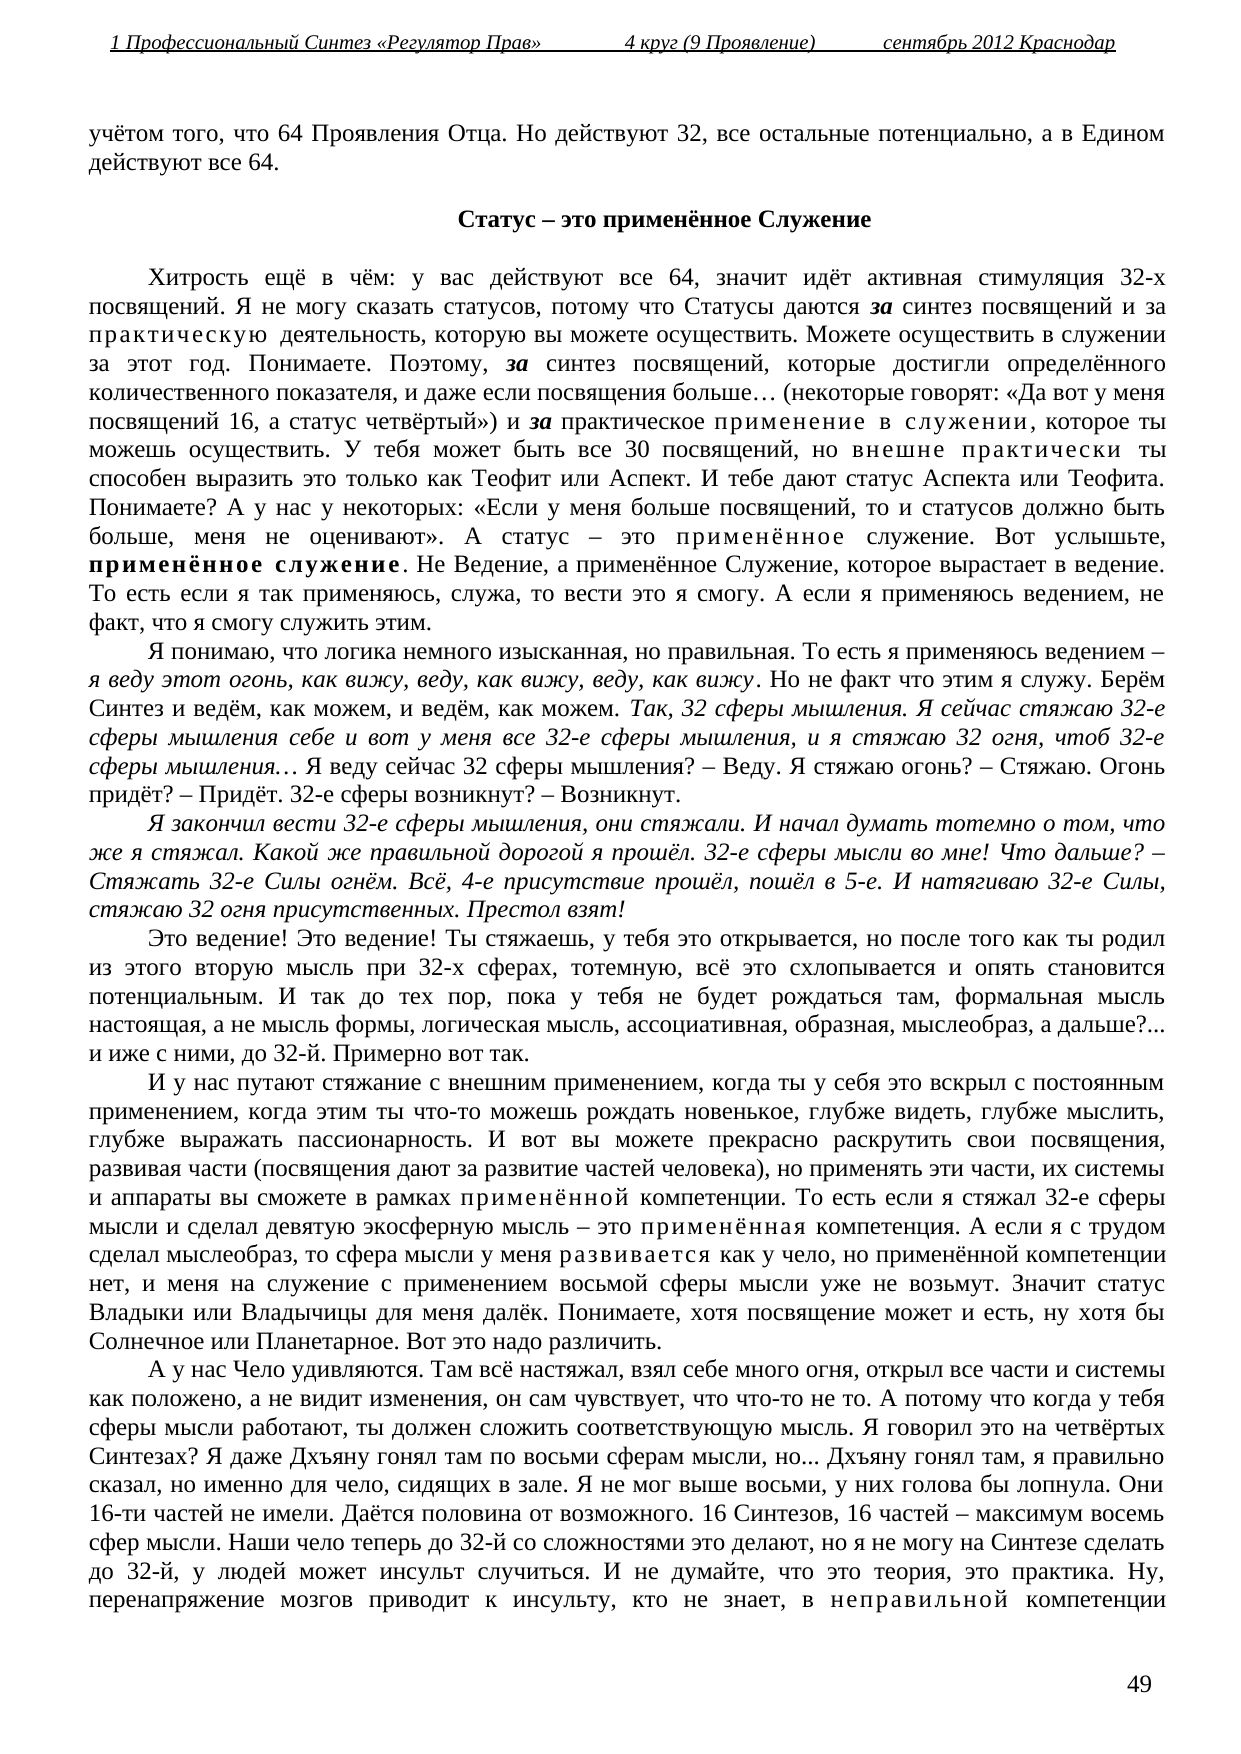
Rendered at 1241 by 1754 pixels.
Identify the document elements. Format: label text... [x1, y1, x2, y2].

text Это ведение! Это ведение! Ты стяжаешь, у тебя это открывается, но после того как ты родил из этого вторую мысль при 32-х сферах, тотемную, всё это схлопывается и опять становится потенциальным. И так до тех пор, пока у тебя не будет рождаться там, формальная мысль настоящая, а не мысль формы, логическая мысль, ассоциативная, образная, мыслеобраз, а дальше?... и иже с ними, до 32-й. Примерно вот так. [88, 923, 1166, 1067]
text Я закончил вести 32-е сферы мышления, они стяжали. И начал думать тотемно о том, что же я стяжал. Какой же правильной дорогой я прошёл. 32-е сферы мысли во мне! Что дальше? – Стяжать 32-е Силы огнём. Всё, 4-е присутствие прошёл, пошёл в 5-е. И натягиваю 32-е Силы, стяжаю 32 огня присутственных. Престол взят! [88, 808, 1166, 923]
text Хитрость ещё в чём: у вас действуют все 64, значит идёт активная стимуляция 32-х посвящений. Я не могу сказать статусов, потому что Статусы даются за синтез посвящений и за практическую деятельность, которую вы можете осуществить. Можете осуществить в служении за этот год. Понимаете. Поэтому, за синтез посвящений, которые достигли определённого количественного показателя, и даже если посвящения больше… (некоторые говорят: «Да вот у меня посвящений 16, а статус четвёртый») и за практическое применение в служении, которое ты можешь осуществить. У тебя может быть все 30 посвящений, но внешне практически ты способен выразить это только как Теофит или Аспект. И тебе дают статус Аспекта или Теофита. Понимаете? А у нас у некоторых: «Если у меня больше посвящений, то и статусов должно быть больше, меня не оценивают». А статус – это применённое служение. Вот услышьте, применённое служение. Не Ведение, а применённое Служение, которое вырастает в ведение. То есть если я так применяюсь, служа, то вести это я смогу. А если я применяюсь ведением, не факт, что я смогу служить этим. [88, 262, 1166, 636]
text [88, 1354, 1166, 1613]
text Я понимаю, что логика немного изысканная, но правильная. То есть я применяюсь ведением – я веду этот огонь, как вижу, веду, как вижу, веду, как вижу. Но не факт что этим я служу. Берём Синтез и ведём, как можем, и ведём, как можем. Так, 32 сферы мышления. Я сейчас стяжаю 32-е сферы мышления себе и вот у меня все 32-е сферы мышления, и я стяжаю 32 огня, чтоб 32-е сферы мышления… Я веду сейчас 32 сферы мышления? – Веду. Я стяжаю огонь? – Стяжаю. Огонь придёт? – Придёт. 32-е сферы возникнут? – Возникнут. [88, 636, 1166, 808]
subtitle Статус – это применённое Служение [177, 204, 1152, 233]
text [88, 118, 1166, 176]
text И у нас путают стяжание с внешним применением, когда ты у себя это вскрыл с постоянным применением, когда этим ты что-то можешь рождать новенькое, глубже видеть, глубже мыслить, глубже выражать пассионарность. И вот вы можете прекрасно раскрутить свои посвящения, развивая части (посвящения дают за развитие частей человека), но применять эти части, их системы и аппараты вы сможете в рамках применённой компетенции. То есть если я стяжал 32-е сферы мысли и сделал девятую экосферную мысль – это применённая компетенция. А если я с трудом сделал мыслеобраз, то сфера мысли у меня развивается как у чело, но применённой компетенции нет, и меня на служение с применением восьмой сферы мысли уже не возьмут. Значит статус Владыки или Владычицы для меня далёк. Понимаете, хотя посвящение может и есть, ну хотя бы Солнечное или Планетарное. Вот это надо различить. [88, 1067, 1166, 1354]
